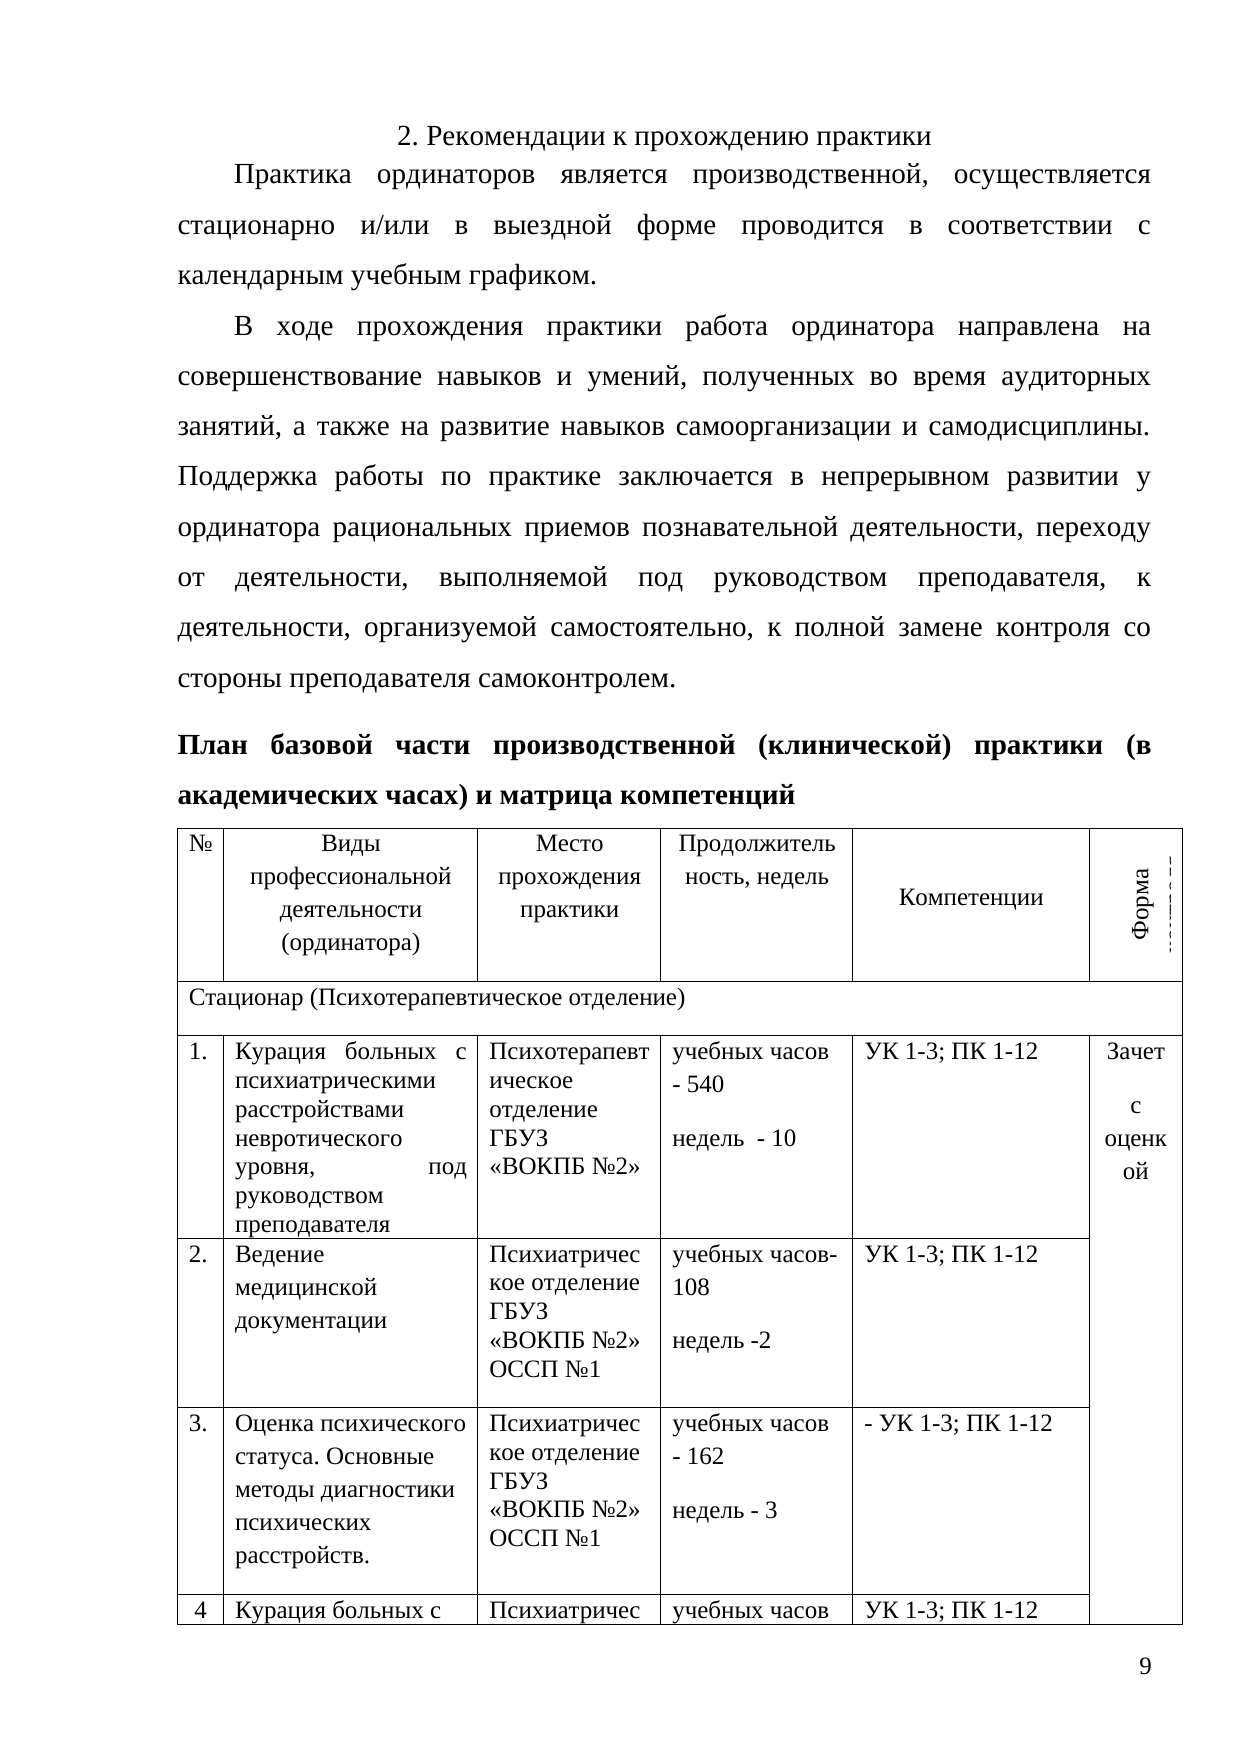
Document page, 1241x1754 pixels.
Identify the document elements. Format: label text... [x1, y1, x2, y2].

table_cell 3. [178, 1408, 223, 1594]
table_header № [178, 829, 223, 981]
table_header Компетенции [853, 829, 1089, 981]
table_cell Курация больных с психиатрическими расстройствами невротического уровня, под руководством преподавателя [224, 1036, 477, 1238]
table_cell 2. [178, 1239, 223, 1407]
table_cell Психотерапевтическое отделение ГБУЗ «ВОКПБ №2» [478, 1036, 660, 1238]
list В ходе прохождения практики работа ординатора направлена на совершенствование навыков и умений, полученных во время аудиторных занятий, а также на развитие навыков самоорганизации и самодисциплины. Поддержка работы по практике заключается в непрерывном развитии у ординатора рациональных приемов познавательной деятельности, переходу от деятельности, выполняемой под руководством преподавателя, к деятельности, организуемой самостоятельно, к полной замене контроля со стороны преподавателя самоконтролем. [177, 308, 1152, 693]
table_cell Оценка психического статуса. Основные методы диагностики психических расстройств. [224, 1408, 477, 1594]
table_cell Психиатрическое отделение ГБУЗ «ВОКПБ №2» ОССП №1 [478, 1239, 660, 1407]
table_cell учебных часов - 162 недель - 3 [661, 1408, 852, 1594]
table_cell УК 1-3; ПК 1-12 [853, 1595, 1089, 1623]
text 2. Рекомендации к прохождению практики [177, 118, 1152, 152]
table_cell - УК 1-3; ПК 1-12 [853, 1408, 1089, 1594]
table_cell УК 1-3; ПК 1-12 [853, 1239, 1089, 1407]
table_header Место прохождения практики [478, 829, 660, 981]
table_cell Психиатрическое отделение ГБУЗ «ВОКПБ №2» ОССП №1 [478, 1408, 660, 1594]
list Практика ординаторов является производственной, осуществляется стационарно и/или в выездной форме проводится в соответствии с календарным учебным графиком. [177, 157, 1152, 291]
text План базовой части производственной (клинической) практики (в академических часах) и матрица компетенций [177, 727, 1152, 811]
table_header Продолжительность, недель [661, 829, 852, 981]
table_cell учебных часов- 108 недель -2 [661, 1239, 852, 1407]
table_cell 4 [178, 1595, 223, 1623]
table_cell Ведение медицинской документации [224, 1239, 477, 1407]
table_cell УК 1-3; ПК 1-12 [853, 1036, 1089, 1238]
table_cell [478, 1595, 660, 1623]
table_cell Стационар (Психотерапевтическое отделение) [178, 982, 1182, 1035]
table_cell учебных часов - 432 недель - 8 [661, 1595, 852, 1623]
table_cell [224, 1595, 477, 1623]
table_header Форма контроля [1090, 829, 1182, 981]
table_cell Зачет с оценкой [1090, 1036, 1182, 1623]
table_header Виды профессиональной деятельности (ординатора) [224, 829, 477, 981]
table_cell 1. [178, 1036, 223, 1238]
table_cell учебных часов - 540 недель - 10 [661, 1036, 852, 1238]
